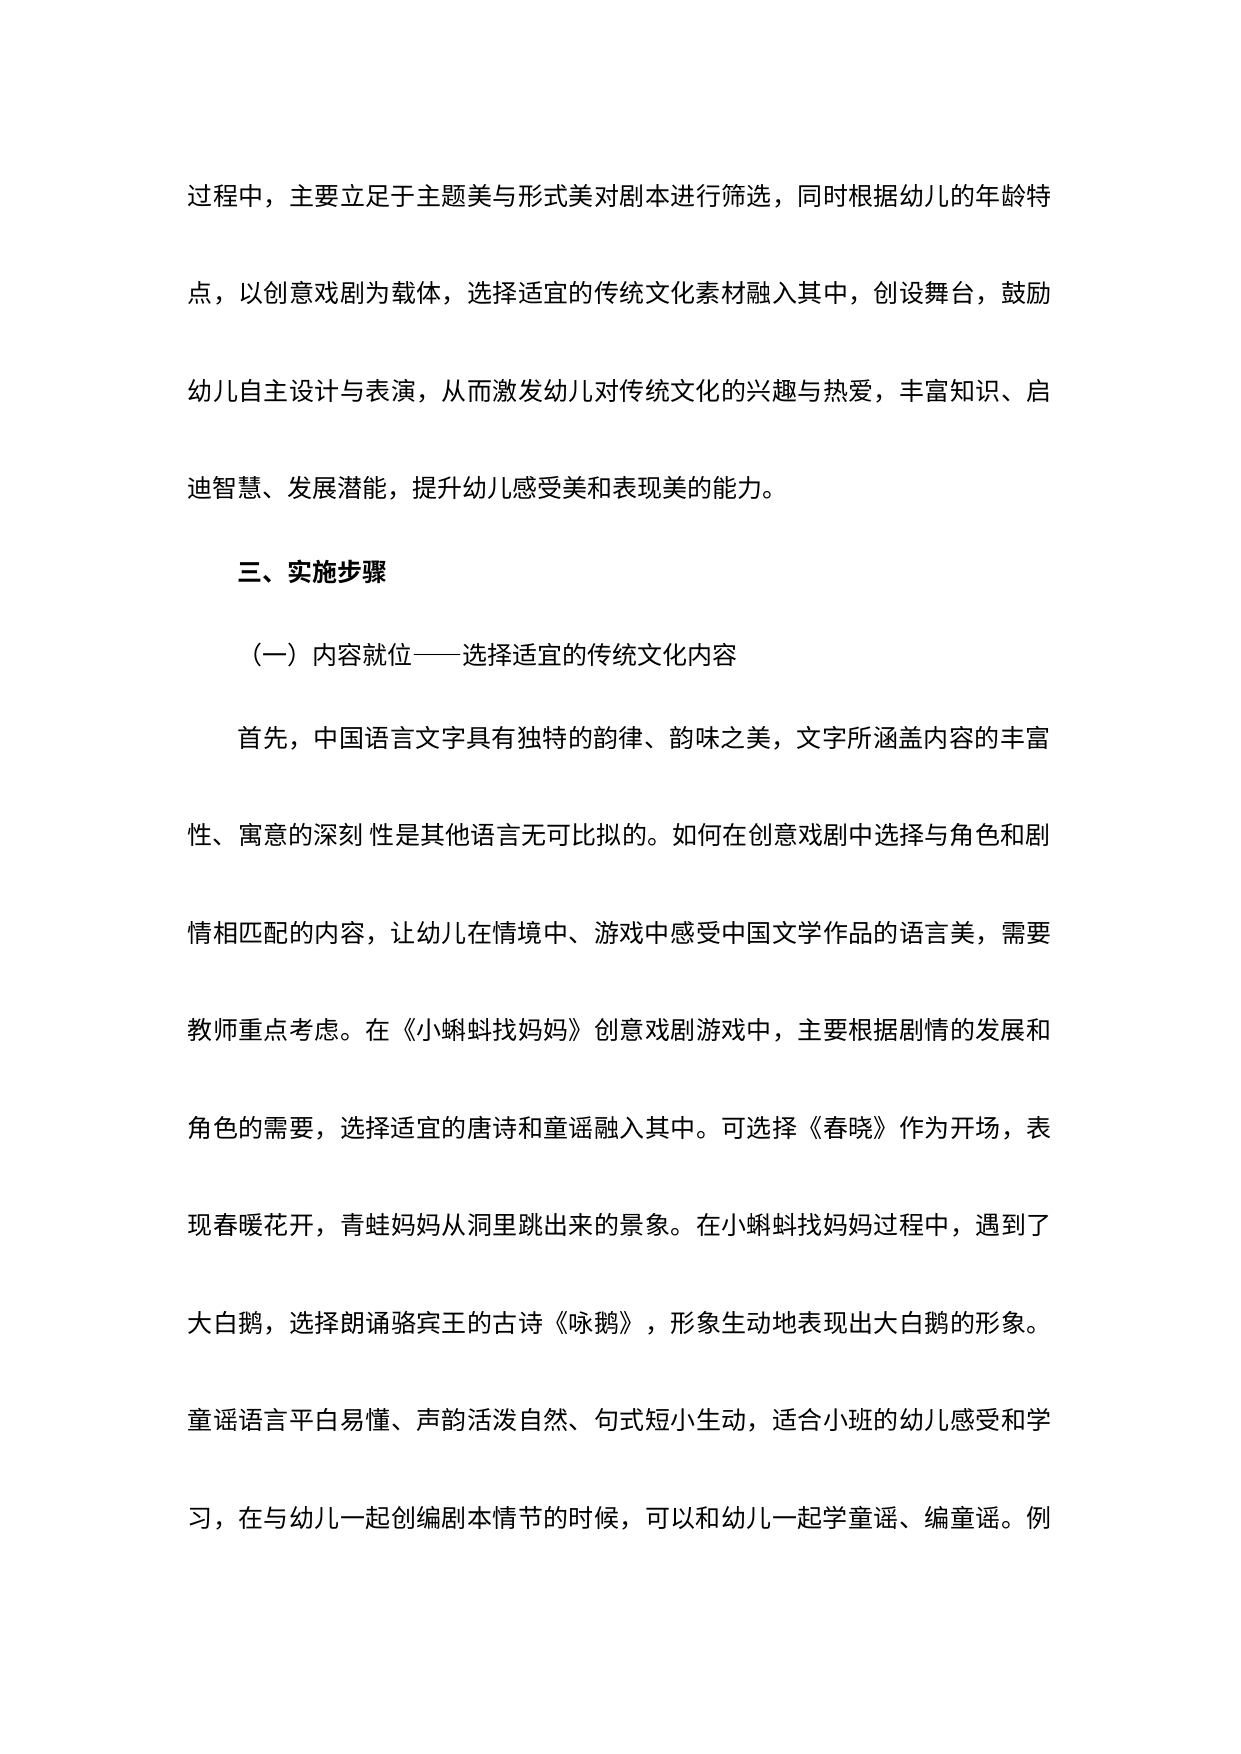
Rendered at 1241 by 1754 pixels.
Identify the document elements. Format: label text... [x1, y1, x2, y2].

text 三、实施步骤 [187, 538, 1053, 603]
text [187, 162, 1053, 519]
text （一）内容就位——选择适宜的传统文化内容 [187, 621, 1053, 686]
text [187, 704, 1053, 1549]
